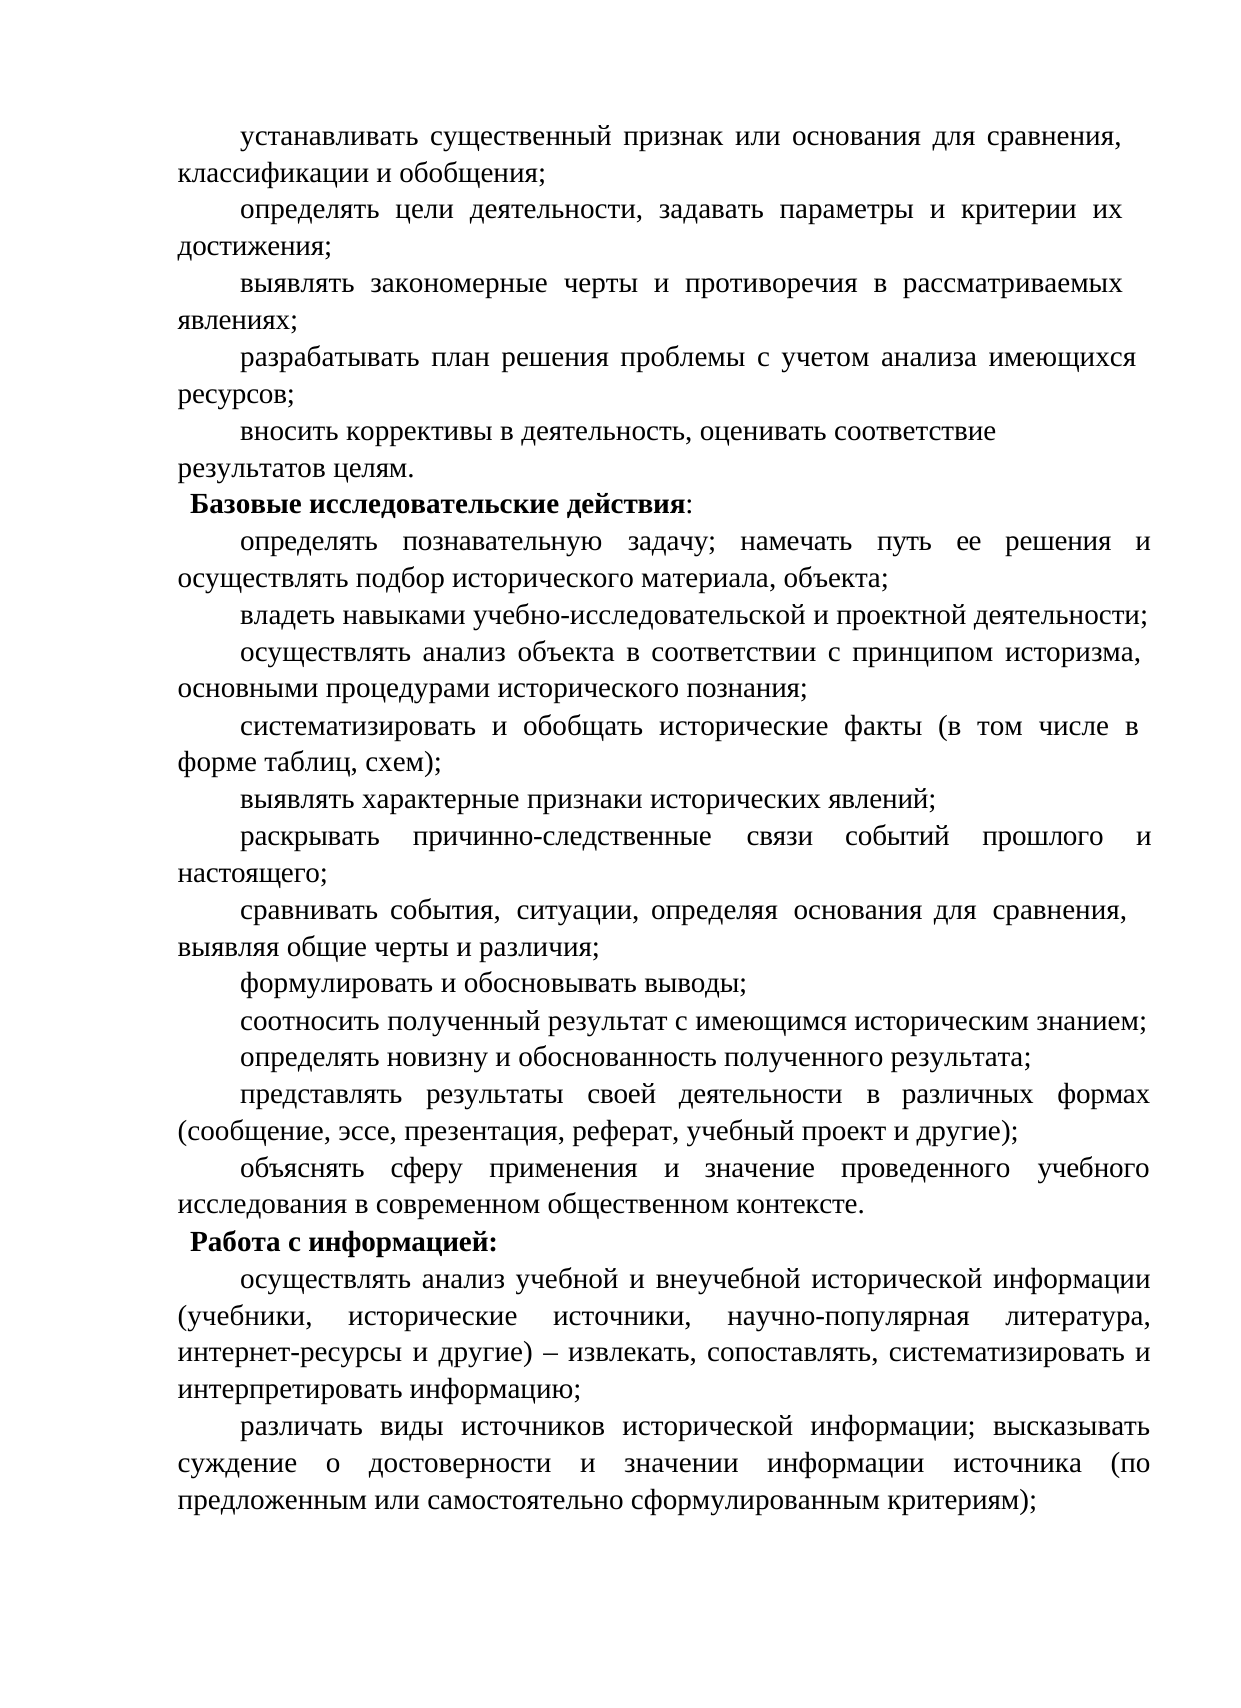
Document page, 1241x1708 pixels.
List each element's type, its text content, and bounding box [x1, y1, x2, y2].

text (сообщение, эссе, презентация, реферат, учебный проект и другие); объяснять сферу применения и значение проведенного учебного [177, 1113, 1151, 1184]
text соотносить полученный результат с имеющимся историческим знанием; определять новизну и обоснованность полученного результата; представлять результаты своей деятельности в различных формах [240, 1003, 1151, 1110]
text владеть навыками учебно-исследовательской и проектной деятельности; осуществлять анализ объекта в соответствии с принципом историзма, [240, 597, 1163, 667]
subtitle Работа с информацией: [190, 1224, 1163, 1257]
text определять познавательную задачу; намечать путь ее решения и осуществлять подбор исторического материала, объекта; [177, 523, 1151, 594]
text вносить коррективы в деятельность, оценивать соответствие результатов целям. [177, 413, 1151, 483]
text различать виды источников исторической информации; высказывать суждение о достоверности и значении информации источника (по предложенным или самостоятельно сформулированным критериям); [177, 1408, 1151, 1516]
text раскрывать причинно-следственные связи событий прошлого и настоящего; [177, 818, 1152, 889]
text исследования в современном общественном контексте. [177, 1187, 1163, 1221]
text определять цели деятельности, задавать параметры и критерии их достижения; [177, 192, 1163, 262]
text разрабатывать план решения проблемы с учетом анализа имеющихся ресурсов; [177, 339, 1163, 409]
text осуществлять анализ учебной и внеучебной исторической информации (учебники, исторические источники, научно-популярная литература, интернет-ресурсы и другие) – извлекать, сопоставлять, систематизировать и интерпретировать информацию; [177, 1261, 1151, 1405]
text основными процедурами исторического познания; [177, 671, 1163, 704]
text формулировать и обосновывать выводы; [240, 966, 1163, 999]
text систематизировать и обобщать исторические факты (в том числе в форме таблиц, схем); [177, 708, 1163, 778]
text выявлять характерные признаки исторических явлений; [240, 781, 1163, 815]
text выявлять закономерные черты и противоречия в рассматриваемых явлениях; [177, 265, 1163, 336]
subtitle Базовые исследовательские действия: [190, 487, 1163, 520]
text сравнивать события, ситуации, определяя основания для сравнения, выявляя общие черты и различия; [177, 892, 1163, 962]
text устанавливать существенный признак или основания для сравнения, классификации и обобщения; [177, 118, 1163, 188]
